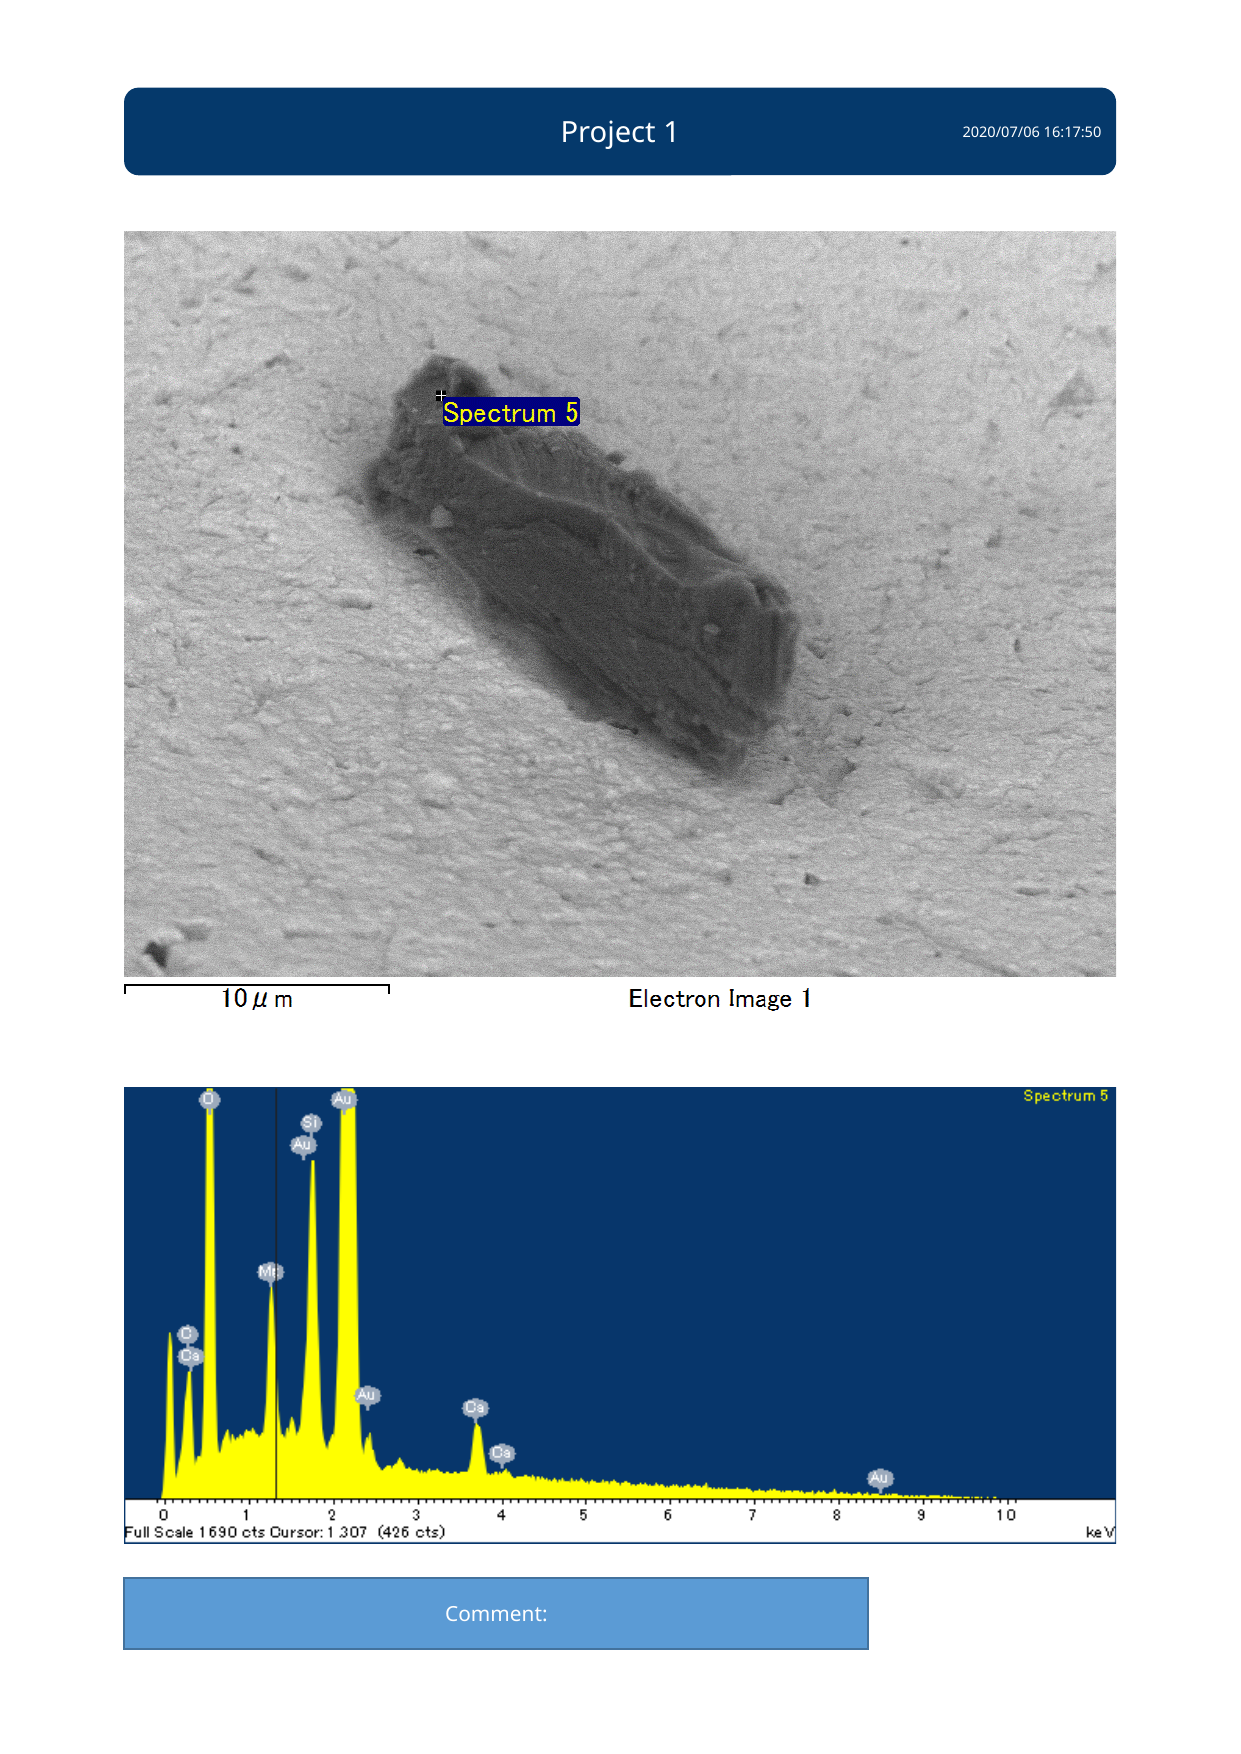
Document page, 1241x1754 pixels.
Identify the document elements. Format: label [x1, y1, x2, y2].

picture [124, 1087, 1117, 1544]
picture [124, 192, 1117, 1053]
